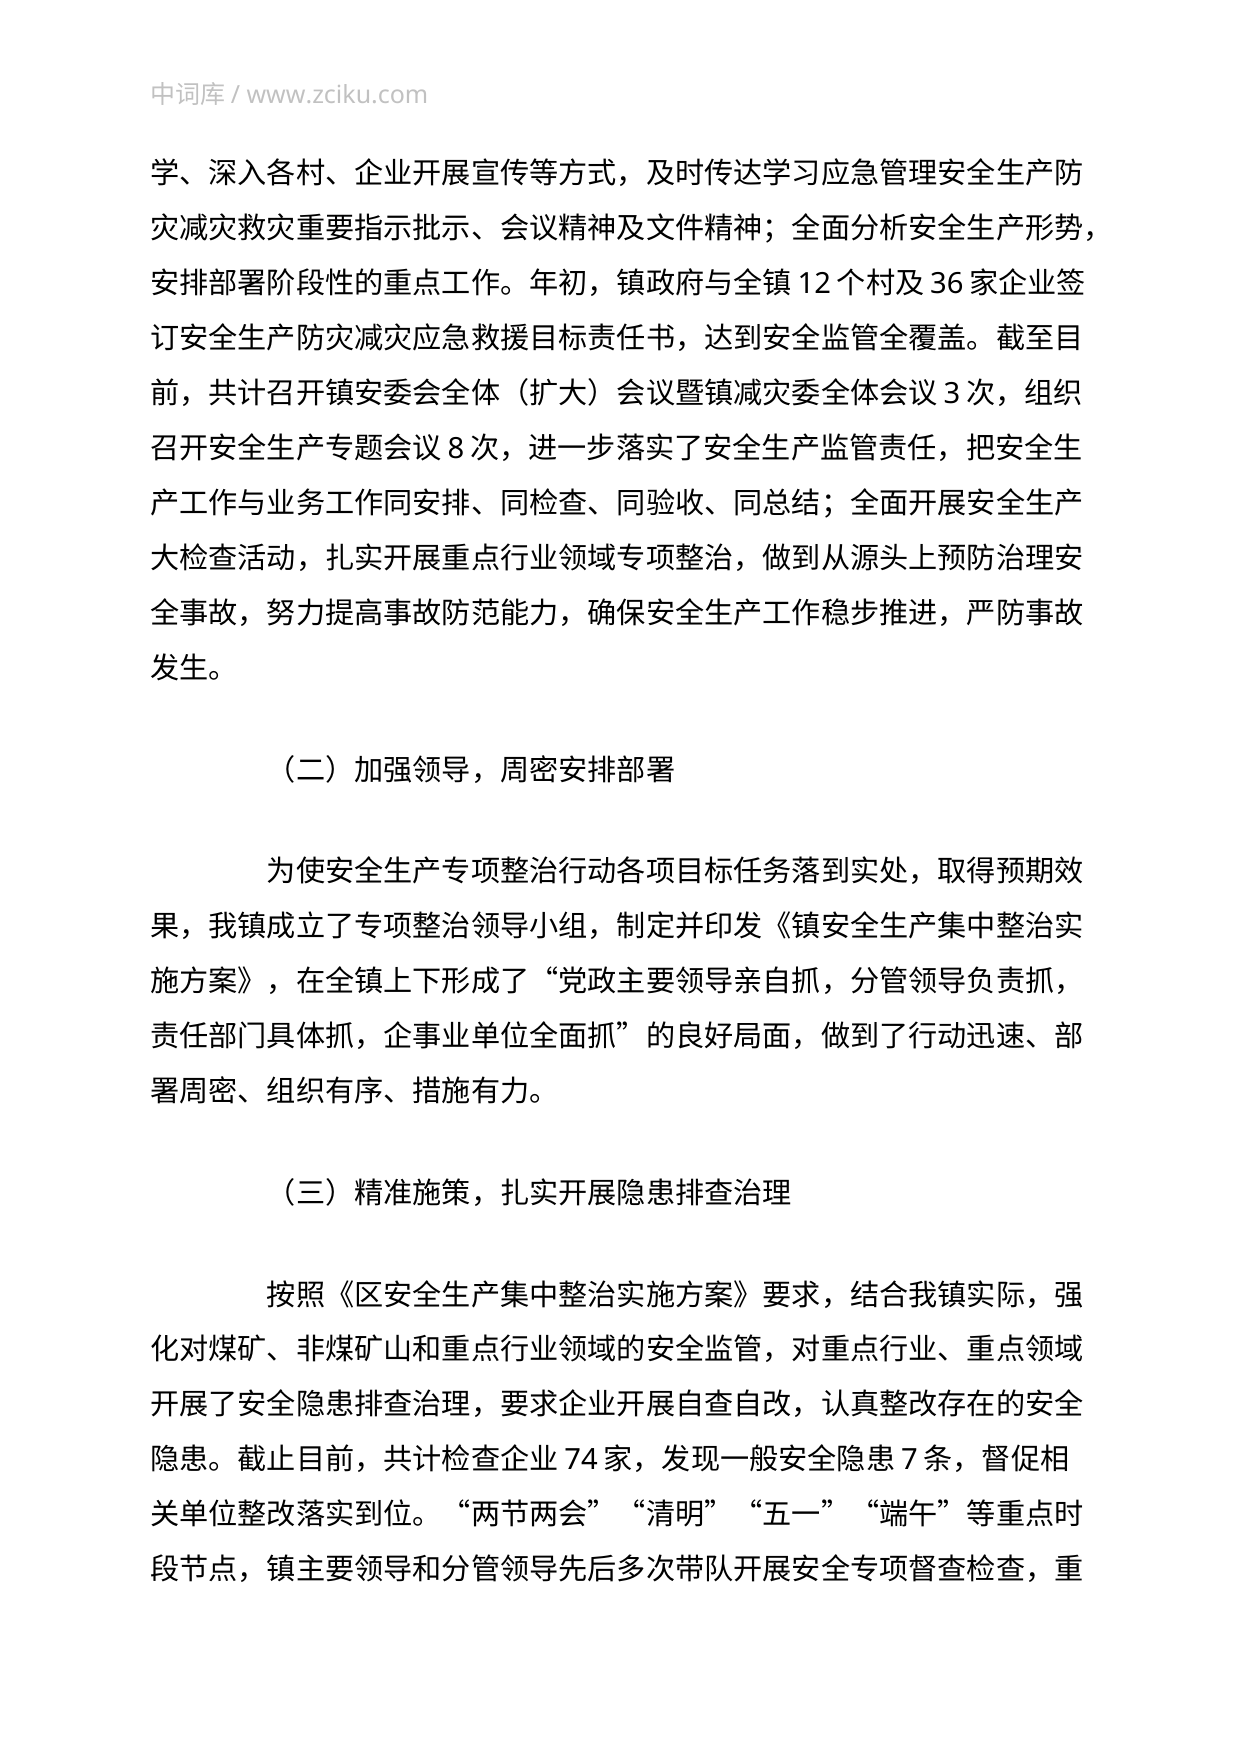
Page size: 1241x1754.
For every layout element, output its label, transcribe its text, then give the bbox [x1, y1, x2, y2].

text 为使安全生产专项整治行动各项目标任务落到实处，取得预期效果，我镇成立了专项整治领导小组，制定并印发《镇安全生产集中整治实施方案》，在全镇上下形成了“党政主要领导亲自抓，分管领导负责抓，责任部门具体抓，企事业单位全面抓”的良好局面，做到了行动迅速、部署周密、组织有序、措施有力。 [150, 848, 1090, 1110]
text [150, 1271, 1090, 1588]
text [150, 150, 1090, 687]
text （三）精准施策，扎实开展隐患排查治理 [150, 1169, 1090, 1212]
text （二）加强领导，周密安排部署 [150, 746, 1090, 788]
